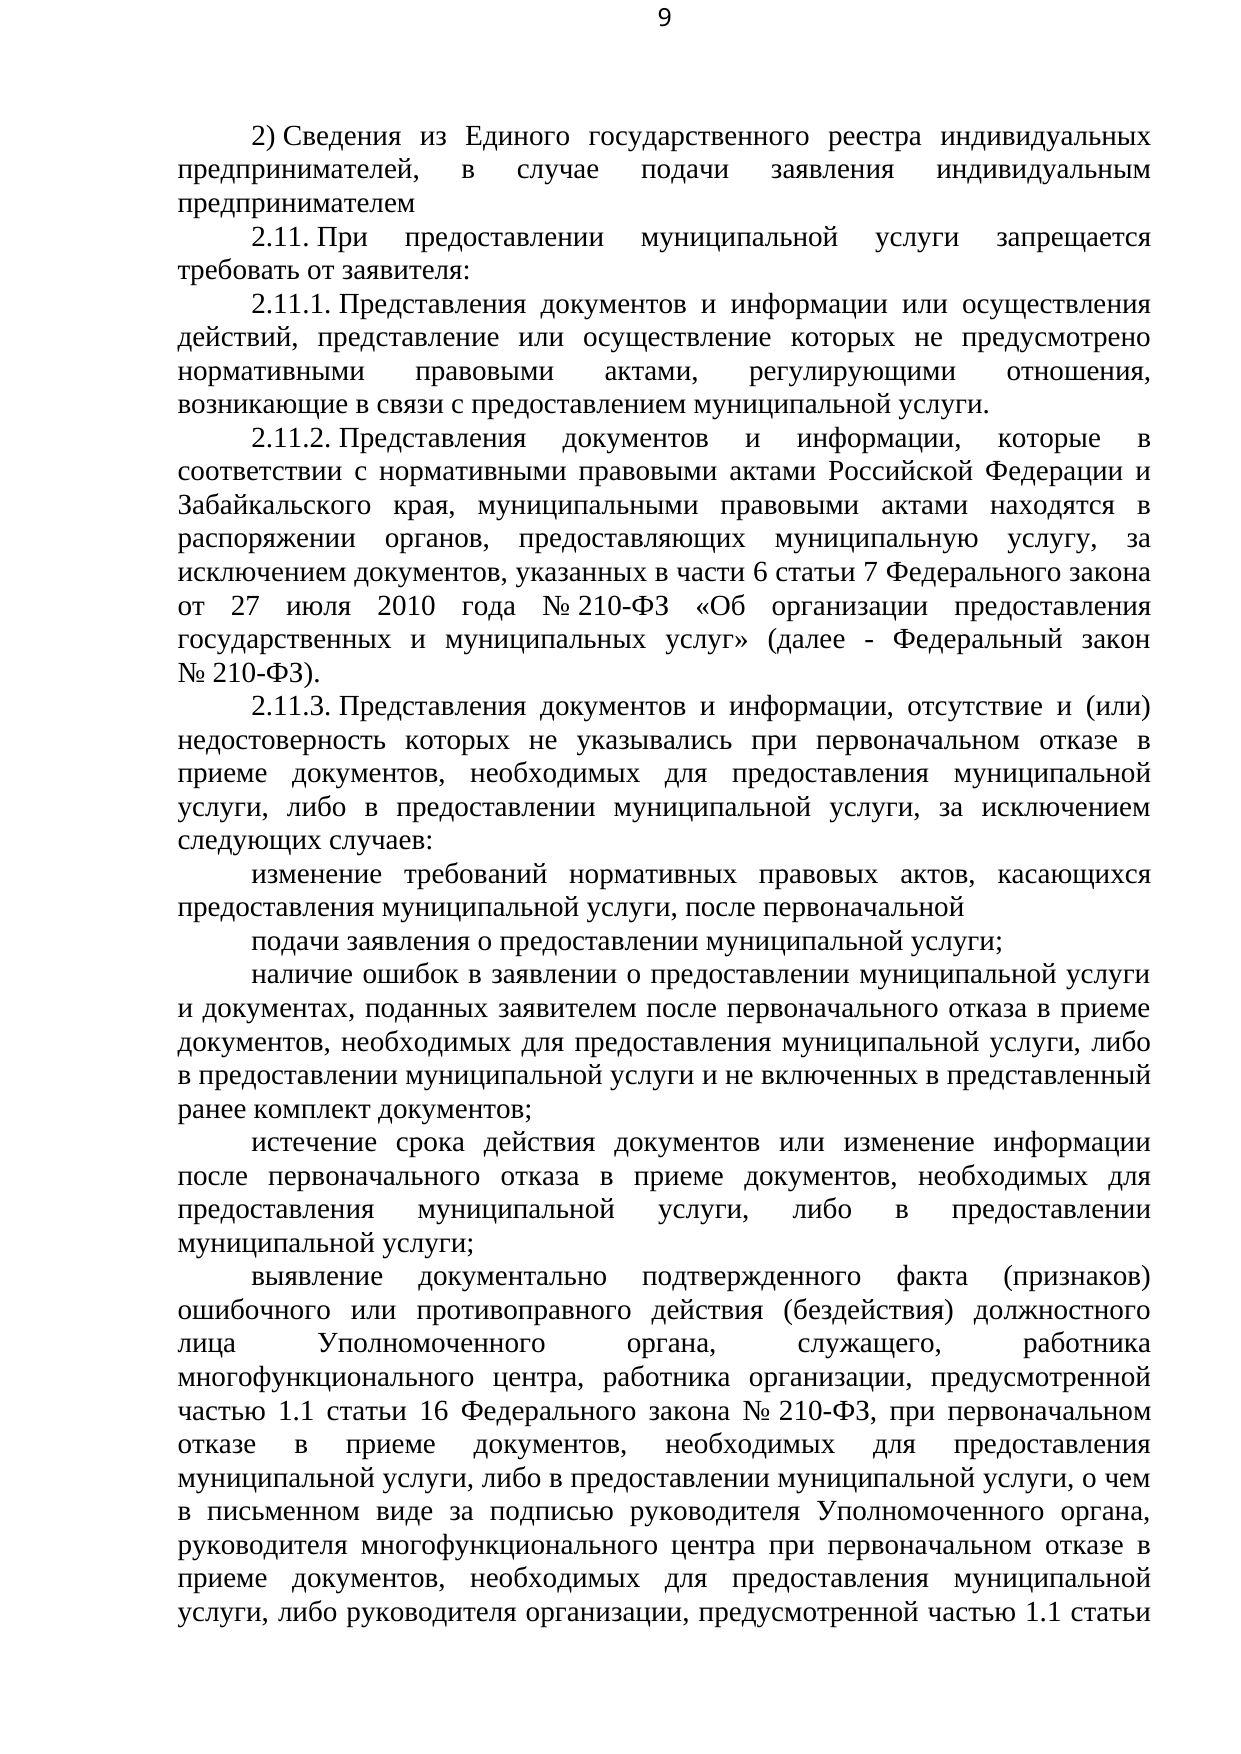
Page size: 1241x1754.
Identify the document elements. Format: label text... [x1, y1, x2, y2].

text 2.11.1. Представления документов и информации или осуществления действий, представление или осуществление которых не предусмотрено нормативными правовыми актами, регулирующими отношения, возникающие в связи с предоставлением муниципальной услуги. [177, 286, 1152, 420]
text наличие ошибок в заявлении о предоставлении муниципальной услуги и документах, поданных заявителем после первоначального отказа в приеме документов, необходимых для предоставления муниципальной услуги, либо в предоставлении муниципальной услуги и не включенных в представленный ранее комплект документов; [177, 957, 1152, 1124]
text истечение срока действия документов или изменение информации после первоначального отказа в приеме документов, необходимых для предоставления муниципальной услуги, либо в предоставлении муниципальной услуги; [177, 1124, 1152, 1258]
text 2.11.2. Представления документов и информации, которые в соответствии с нормативными правовыми актами Российской Федерации и Забайкальского края, муниципальными правовыми актами находятся в распоряжении органов, предоставляющих муниципальную услугу, за исключением документов, указанных в части 6 статьи 7 Федерального закона от 27 июля 2010 года № 210-ФЗ «Об организации предоставления государственных и муниципальных услуг» (далее - Федеральный закон № 210-ФЗ). [177, 420, 1152, 688]
text 2.11.3. Представления документов и информации, отсутствие и (или) недостоверность которых не указывались при первоначальном отказе в приеме документов, необходимых для предоставления муниципальной услуги, либо в предоставлении муниципальной услуги, за исключением следующих случаев: [177, 688, 1152, 856]
text подачи заявления о предоставлении муниципальной услуги; [177, 923, 1152, 957]
text 2) Сведения из Единого государственного реестра индивидуальных предпринимателей, в случае подачи заявления индивидуальным предпринимателем [177, 118, 1152, 219]
text изменение требований нормативных правовых актов, касающихся предоставления муниципальной услуги, после первоначальной [177, 856, 1152, 923]
text 2.11. При предоставлении муниципальной услуги запрещается требовать от заявителя: [177, 219, 1152, 286]
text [177, 1258, 1152, 1627]
